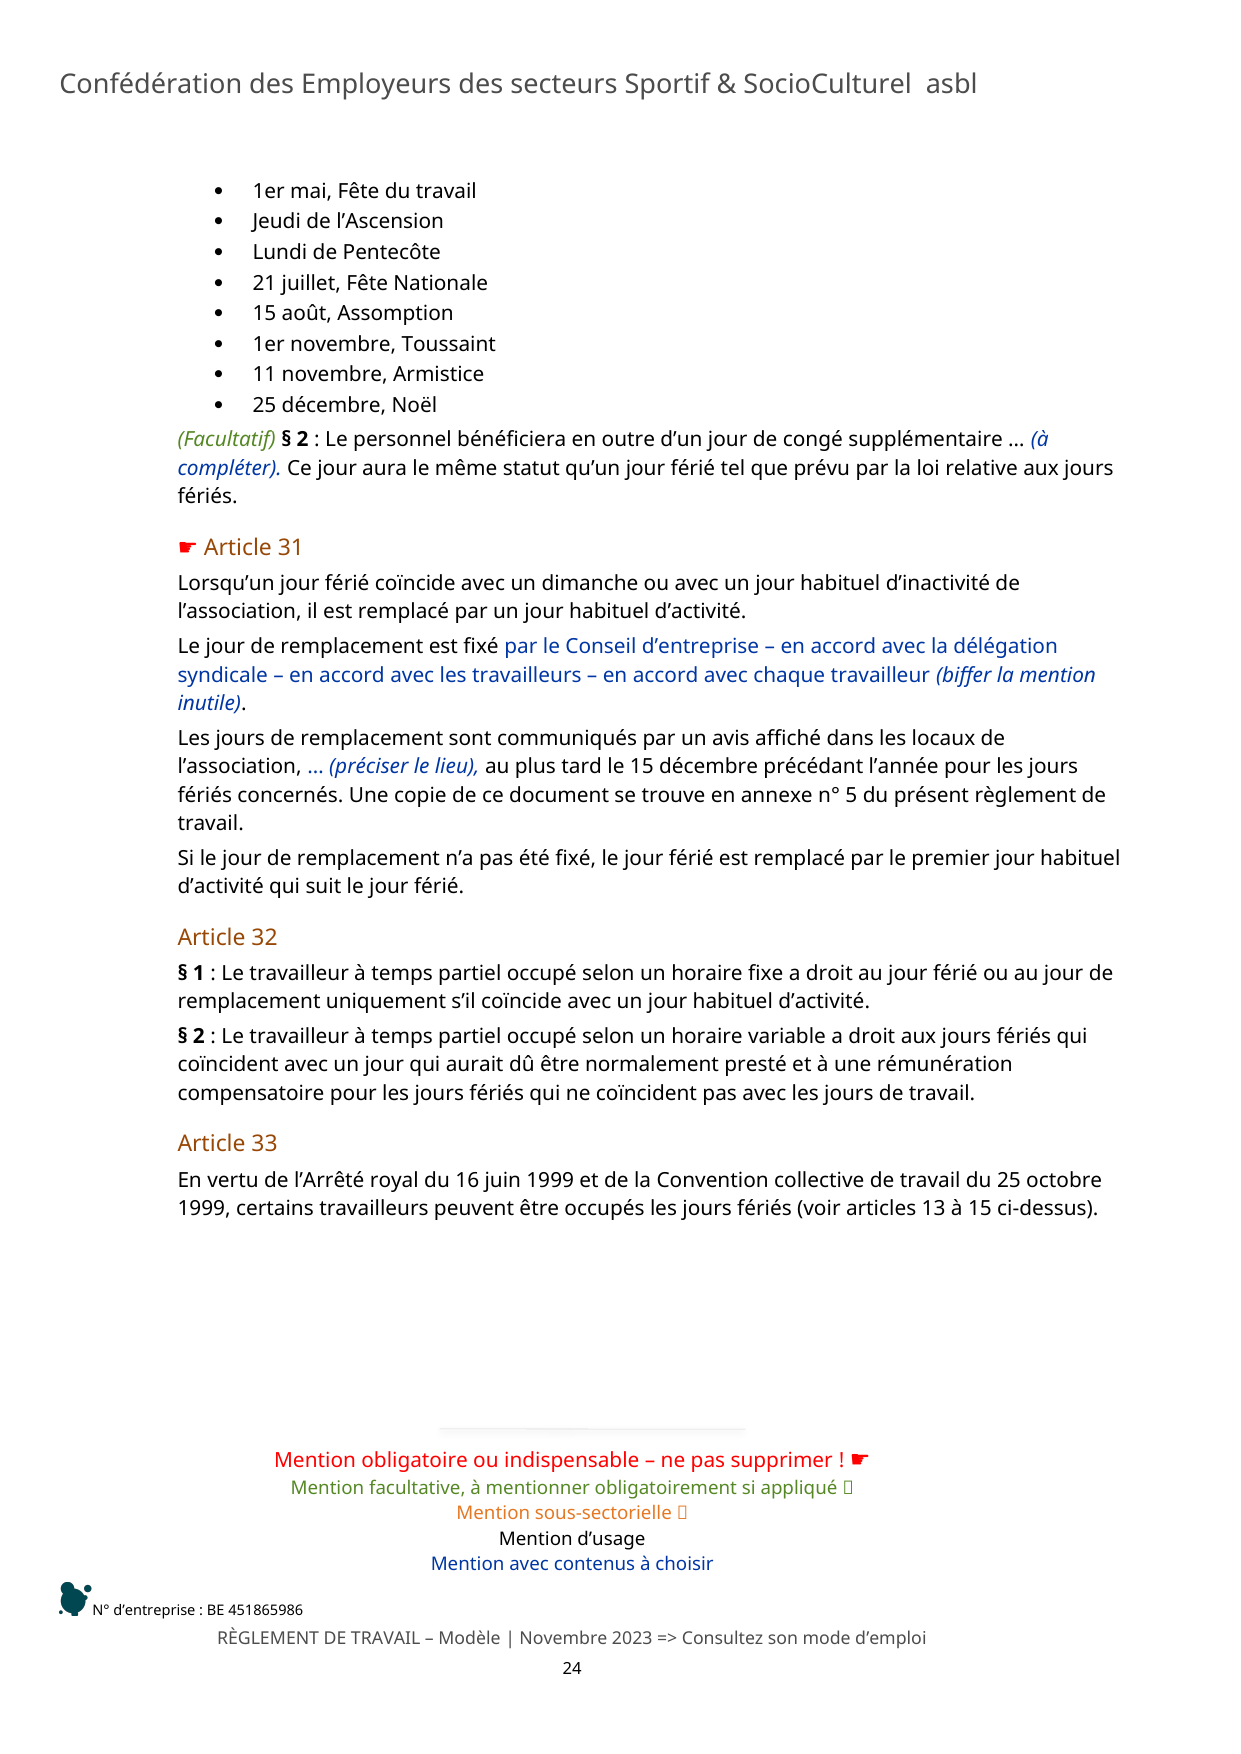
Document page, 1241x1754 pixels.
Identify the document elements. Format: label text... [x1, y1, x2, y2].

text Si le jour de remplacement n’a pas été fixé, le jour férié est remplacé par le premier jour habituel d’activité qui suit le jour férié. [177, 843, 1122, 900]
list 25 décembre, Noël [215, 390, 1122, 418]
list 21 juillet, Fête Nationale [215, 268, 1122, 296]
subtitle Article 33 [177, 1127, 1122, 1158]
subtitle Article 32 [177, 921, 1122, 952]
picture [59, 1582, 93, 1616]
list 1er mai, Fête du travail [215, 176, 1122, 204]
subtitle ☛ Article 31 [177, 531, 1122, 562]
list 11 novembre, Armistice [215, 359, 1122, 388]
text En vertu de l’Arrêté royal du 16 juin 1999 et de la Convention collective de travail du 25 octobre 1999, certains travailleurs peuvent être occupés les jours fériés (voir articles 13 à 15 ci-dessus). [177, 1165, 1122, 1222]
list Jeudi de l’Ascension [215, 207, 1122, 235]
text Les jours de remplacement sont communiqués par un avis affiché dans les locaux de l’association, … (préciser le lieu), au plus tard le 15 décembre précédant l’année pour les jours fériés concernés. Une copie de ce document se trouve en annexe n° 5 du présent règlement de travail. [177, 723, 1122, 837]
text (Facultatif) § 2 : Le personnel bénéficiera en outre d’un jour de congé supplémentaire … (à compléter). Ce jour aura le même statut qu’un jour férié tel que prévu par la loi relative aux jours fériés. [177, 424, 1122, 510]
text § 1 : Le travailleur à temps partiel occupé selon un horaire fixe a droit au jour férié ou au jour de remplacement uniquement s’il coïncide avec un jour habituel d’activité. [177, 958, 1122, 1015]
list Lundi de Pentecôte [215, 237, 1122, 266]
text § 2 : Le travailleur à temps partiel occupé selon un horaire variable a droit aux jours fériés qui coïncident avec un jour qui aurait dû être normalement presté et à une rémunération compensatoire pour les jours fériés qui ne coïncident pas avec les jours de travail. [177, 1021, 1122, 1106]
list 15 août, Assomption [215, 298, 1122, 327]
list 1er novembre, Toussaint [215, 329, 1122, 357]
text Le jour de remplacement est fixé par le Conseil d’entreprise – en accord avec la délégation syndicale – en accord avec les travailleurs – en accord avec chaque travailleur (biffer la mention inutile). [177, 631, 1122, 717]
text Lorsqu’un jour férié coïncide avec un dimanche ou avec un jour habituel d’inactivité de l’association, il est remplacé par un jour habituel d’activité. [177, 568, 1122, 625]
